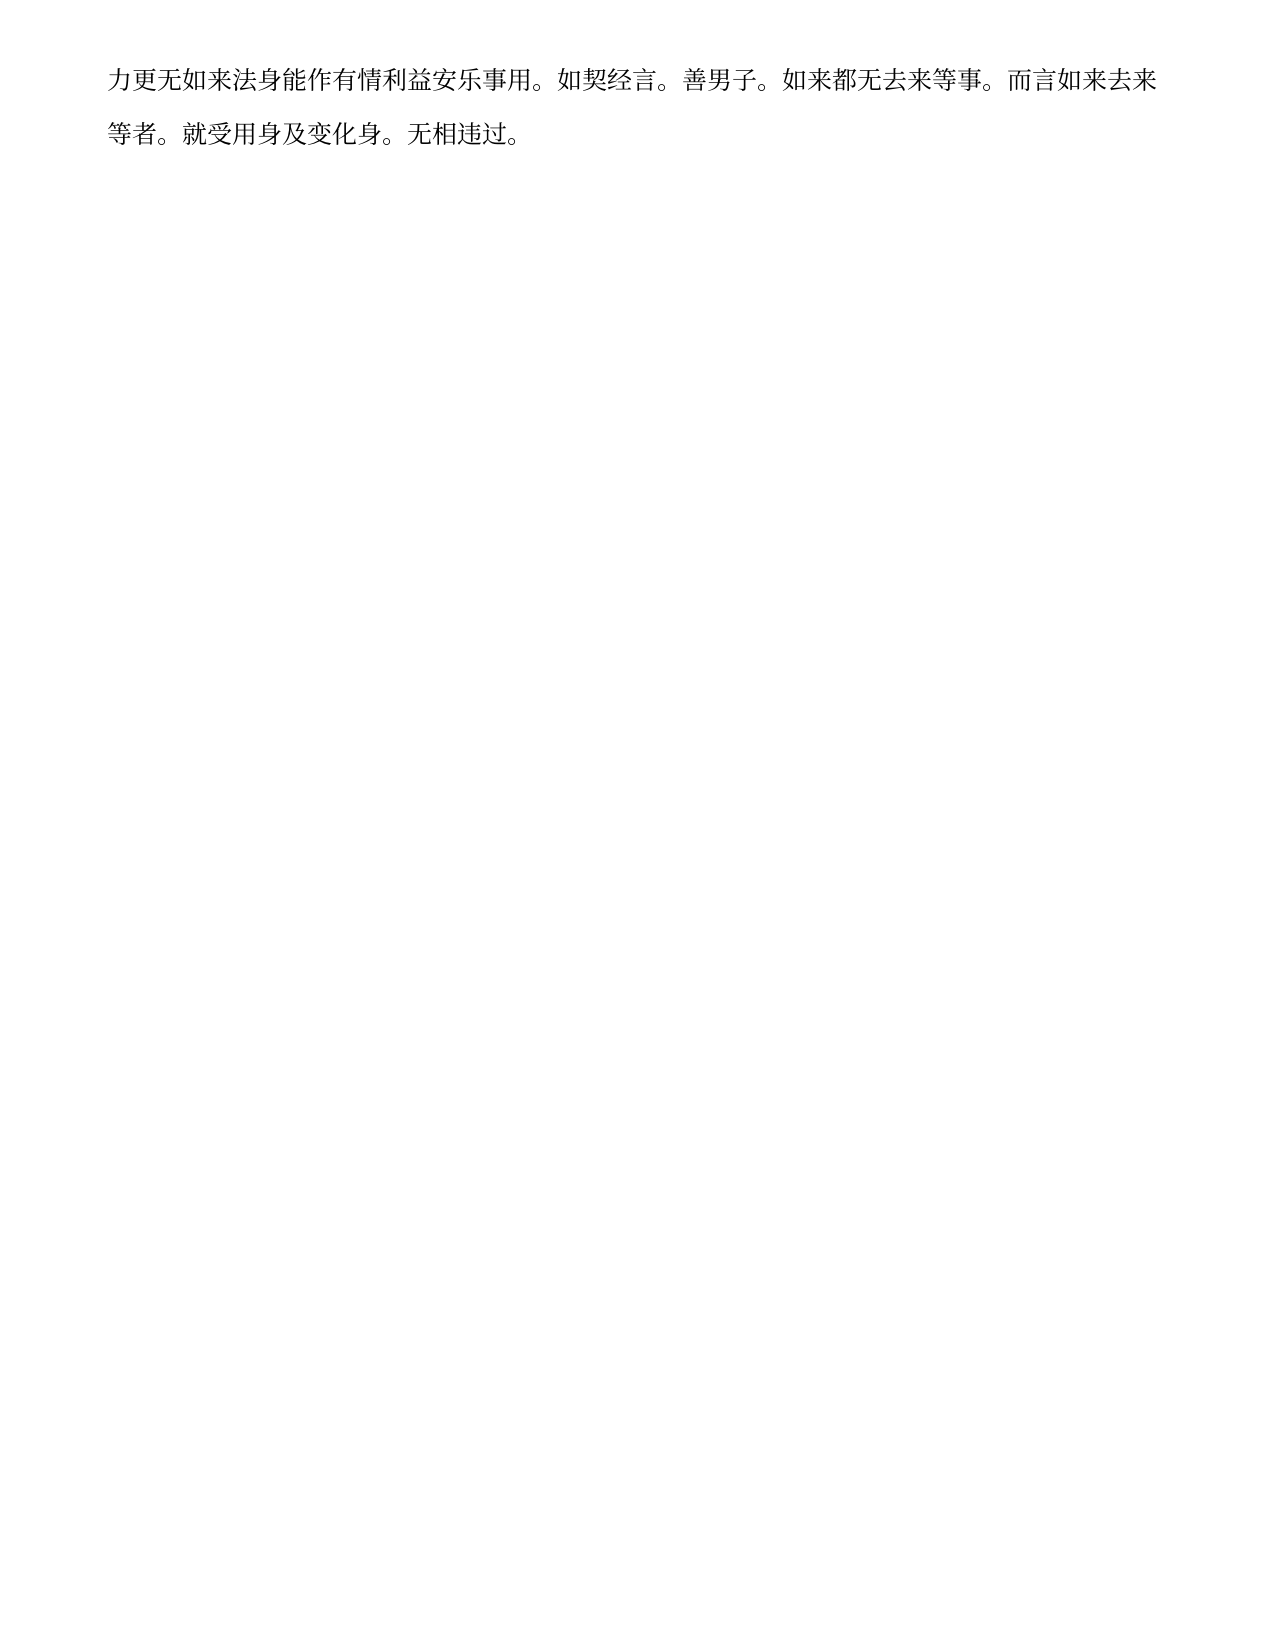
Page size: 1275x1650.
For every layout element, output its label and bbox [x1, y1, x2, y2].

text [107, 60, 1159, 151]
